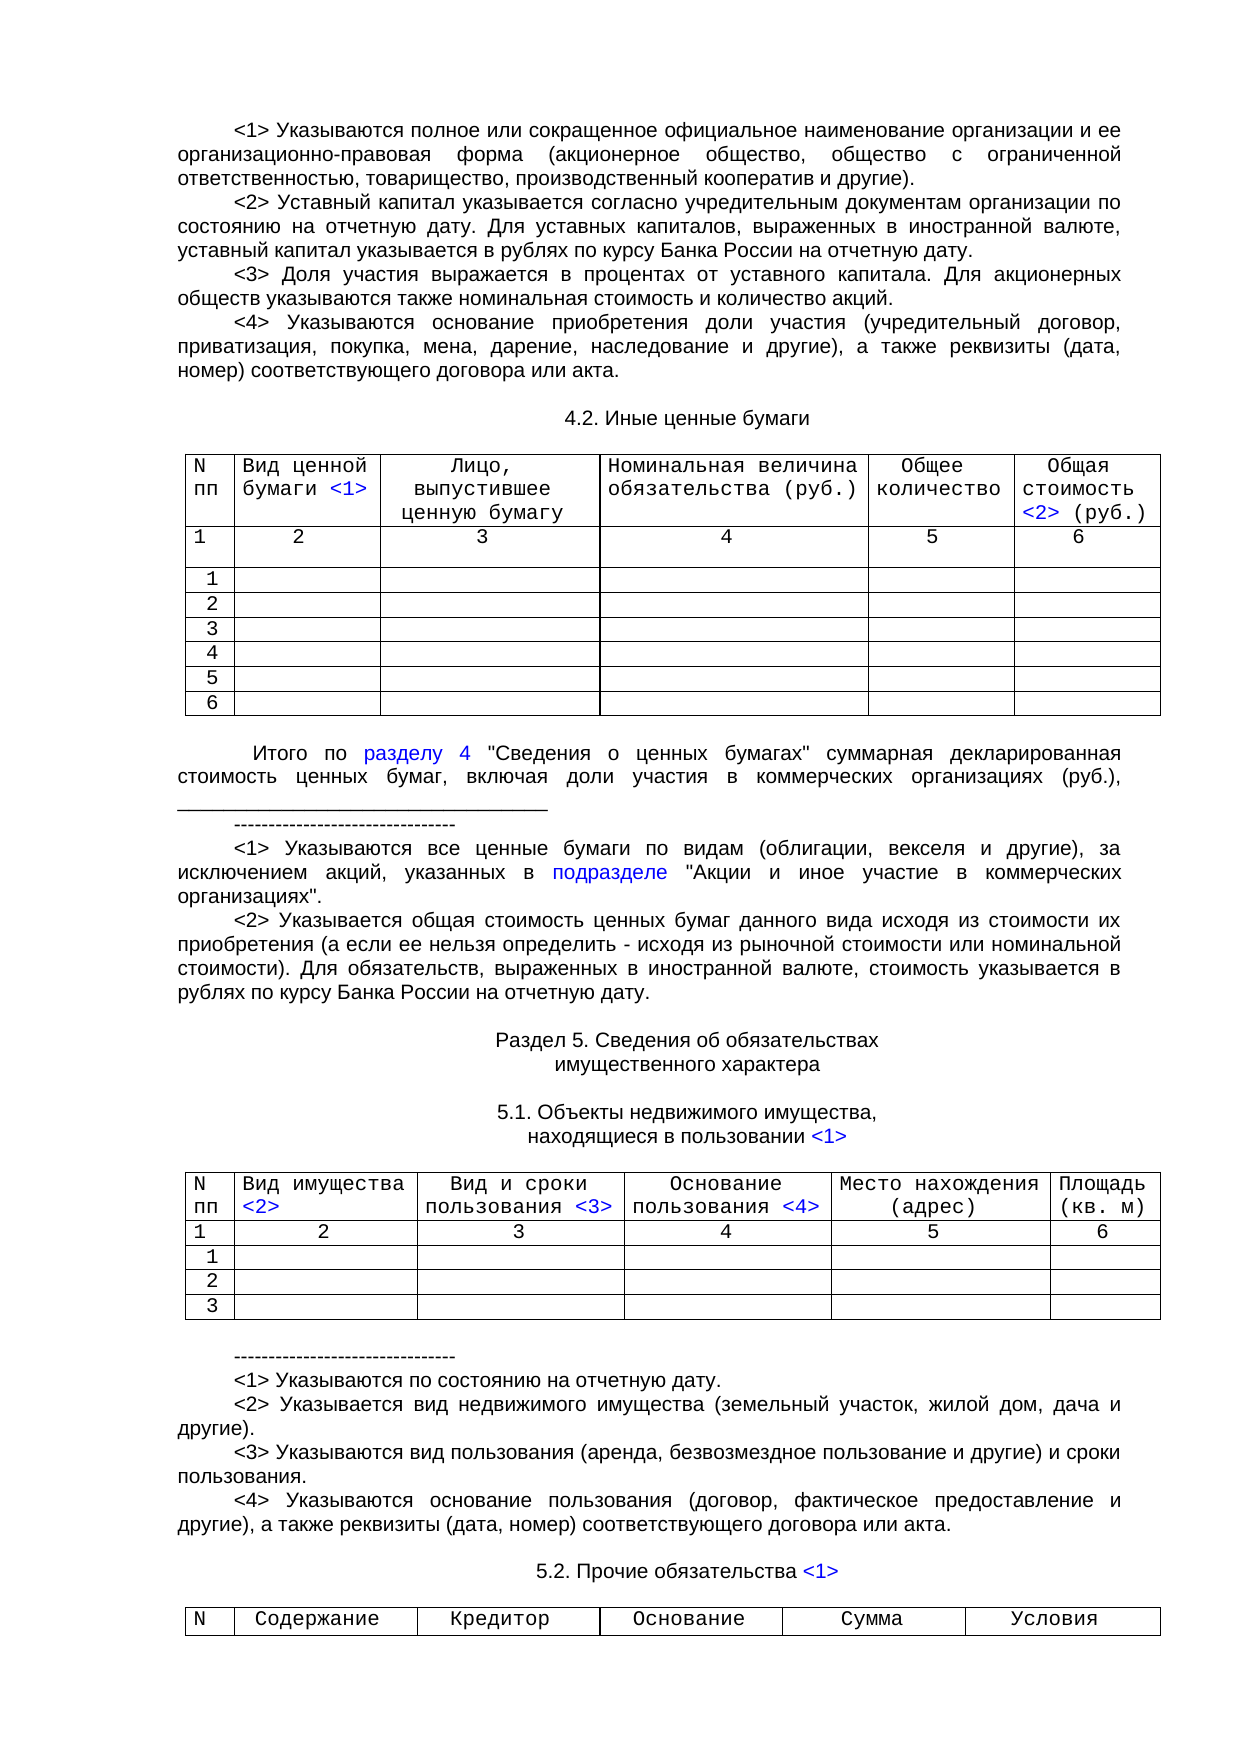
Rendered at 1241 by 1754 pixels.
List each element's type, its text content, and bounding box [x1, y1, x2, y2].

table_cell 5 [869, 527, 1014, 567]
table_header Место нахождения (адрес) [832, 1173, 1050, 1220]
table_cell [1051, 1295, 1160, 1319]
table_cell [235, 568, 380, 592]
table_cell [418, 1295, 624, 1319]
table_cell 3 [418, 1221, 624, 1244]
table_cell [1051, 1246, 1160, 1269]
table_cell [235, 1295, 417, 1319]
text <3> Доля участия выражается в процентах от уставного капитала. Для акционерных обществ указываются также номинальная стоимость и количество акций. [177, 262, 1122, 310]
text <2> Указывается общая стоимость ценных бумаг данного вида исходя из стоимости их приобретения (а если ее нельзя определить - исходя из рыночной стоимости или номинальной стоимости). Для обязательств, выраженных в иностранной валюте, стоимость указывается в рублях по курсу Банка России на отчетную дату. [177, 908, 1122, 1004]
table_header N пп [186, 1608, 234, 1635]
table_cell 1 [186, 568, 234, 592]
table_cell 1 [186, 1221, 234, 1244]
text <2> Уставный капитал указывается согласно учредительным документам организации по состоянию на отчетную дату. Для уставных капиталов, выраженных в иностранной валюте, уставный капитал указывается в рублях по курсу Банка России на отчетную дату. [177, 190, 1122, 262]
text 5.2. Прочие обязательства <1> [177, 1559, 1122, 1583]
table_cell [235, 618, 380, 641]
table_cell 1 [186, 527, 234, 567]
table_cell 6 [1051, 1221, 1160, 1244]
table_cell [601, 618, 868, 641]
table_cell 2 [186, 1270, 234, 1294]
table_cell 4 [601, 527, 868, 567]
table_header N пп [186, 1173, 234, 1220]
table_cell [381, 568, 599, 592]
text -------------------------------- [177, 1344, 1122, 1368]
table_header Основание пользования <4> [625, 1173, 831, 1220]
table_header Вид имущества <2> [235, 1173, 417, 1220]
text <1> Указываются все ценные бумаги по видам (облигации, векселя и другие), за исключением акций, указанных в подразделе "Акции и иное участие в коммерческих организациях". [177, 836, 1122, 908]
table_cell [235, 692, 380, 715]
table_cell [235, 1270, 417, 1294]
text <4> Указываются основание пользования (договор, фактическое предоставление и другие), а также реквизиты (дата, номер) соответствующего договора или акта. [177, 1487, 1122, 1535]
table_cell 3 [186, 1295, 234, 1319]
table_cell [1015, 667, 1160, 691]
table_cell [869, 667, 1014, 691]
text Раздел 5. Сведения об обязательствах [177, 1028, 1122, 1052]
table_cell [381, 593, 599, 617]
table_cell [1015, 692, 1160, 715]
table_cell [601, 642, 868, 666]
table_cell 4 [625, 1221, 831, 1244]
table_cell 1 [186, 1246, 234, 1269]
table_cell 6 [1015, 527, 1160, 567]
table_cell 6 [186, 692, 234, 715]
table_cell [1015, 568, 1160, 592]
table_cell [869, 692, 1014, 715]
table_cell [235, 1246, 417, 1269]
table_cell [418, 1246, 624, 1269]
table_cell 3 [381, 527, 599, 567]
table_header Площадь (кв. м) [1051, 1173, 1160, 1220]
table_cell [235, 593, 380, 617]
text -------------------------------- [177, 812, 1122, 836]
table_cell [832, 1246, 1050, 1269]
text <3> Указываются вид пользования (аренда, безвозмездное пользование и другие) и сроки пользования. [177, 1439, 1122, 1487]
table_cell 5 [832, 1221, 1050, 1244]
table_cell [381, 642, 599, 666]
table_cell [869, 593, 1014, 617]
table_cell 2 [235, 527, 380, 567]
table_cell [381, 618, 599, 641]
table_cell [869, 618, 1014, 641]
text <2> Указывается вид недвижимого имущества (земельный участок, жилой дом, дача и другие). [177, 1392, 1122, 1439]
table_cell 4 [186, 642, 234, 666]
text Итого по разделу 4 "Сведения о ценных бумагах" суммарная декларированная стоимость ценных бумаг, включая доли участия в коммерческих организациях (руб.), ________________________________ [177, 740, 1122, 812]
text 4.2. Иные ценные бумаги [177, 406, 1122, 429]
table_header Номинальная величина обязательства (руб.) [601, 455, 868, 526]
table_cell [1015, 642, 1160, 666]
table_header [601, 1608, 782, 1635]
table_cell 2 [186, 593, 234, 617]
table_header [966, 1608, 1160, 1635]
table_cell [625, 1295, 831, 1319]
table_cell [1015, 618, 1160, 641]
table_cell [1051, 1270, 1160, 1294]
table_cell [832, 1270, 1050, 1294]
table_cell [601, 568, 868, 592]
table_header Лицо, выпустившее ценную бумагу [381, 455, 599, 526]
table_header N пп [186, 455, 234, 526]
table_cell [869, 568, 1014, 592]
table_cell [869, 642, 1014, 666]
table_cell [418, 1270, 624, 1294]
table_cell 3 [186, 618, 234, 641]
table_cell 2 [235, 1221, 417, 1244]
table_cell [625, 1246, 831, 1269]
text <4> Указываются основание приобретения доли участия (учредительный договор, приватизация, покупка, мена, дарение, наследование и другие), а также реквизиты (дата, номер) соответствующего договора или акта. [177, 310, 1122, 382]
text <1> Указываются по состоянию на отчетную дату. [177, 1368, 1122, 1392]
table_cell [832, 1295, 1050, 1319]
table_cell [601, 593, 868, 617]
table_cell [1015, 593, 1160, 617]
table_cell [625, 1270, 831, 1294]
text 5.1. Объекты недвижимого имущества, [177, 1100, 1122, 1124]
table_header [783, 1608, 965, 1635]
table_cell [601, 692, 868, 715]
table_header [235, 1608, 417, 1635]
table_cell [601, 667, 868, 691]
table_cell 5 [186, 667, 234, 691]
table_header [418, 1608, 599, 1635]
table_header Вид ценной бумаги <1> [235, 455, 380, 526]
table_cell [381, 692, 599, 715]
text находящиеся в пользовании <1> [177, 1124, 1122, 1148]
table_cell [381, 667, 599, 691]
text <1> Указываются полное или сокращенное официальное наименование организации и ее организационно-правовая форма (акционерное общество, общество с ограниченной ответственностью, товарищество, производственный кооператив и другие). [177, 118, 1122, 190]
table_cell [235, 667, 380, 691]
table_header Общее количество [869, 455, 1014, 526]
table_header Вид и сроки пользования <3> [418, 1173, 624, 1220]
table_cell [235, 642, 380, 666]
table_header Общая стоимость <2> (руб.) [1015, 455, 1160, 526]
text имущественного характера [177, 1052, 1122, 1076]
